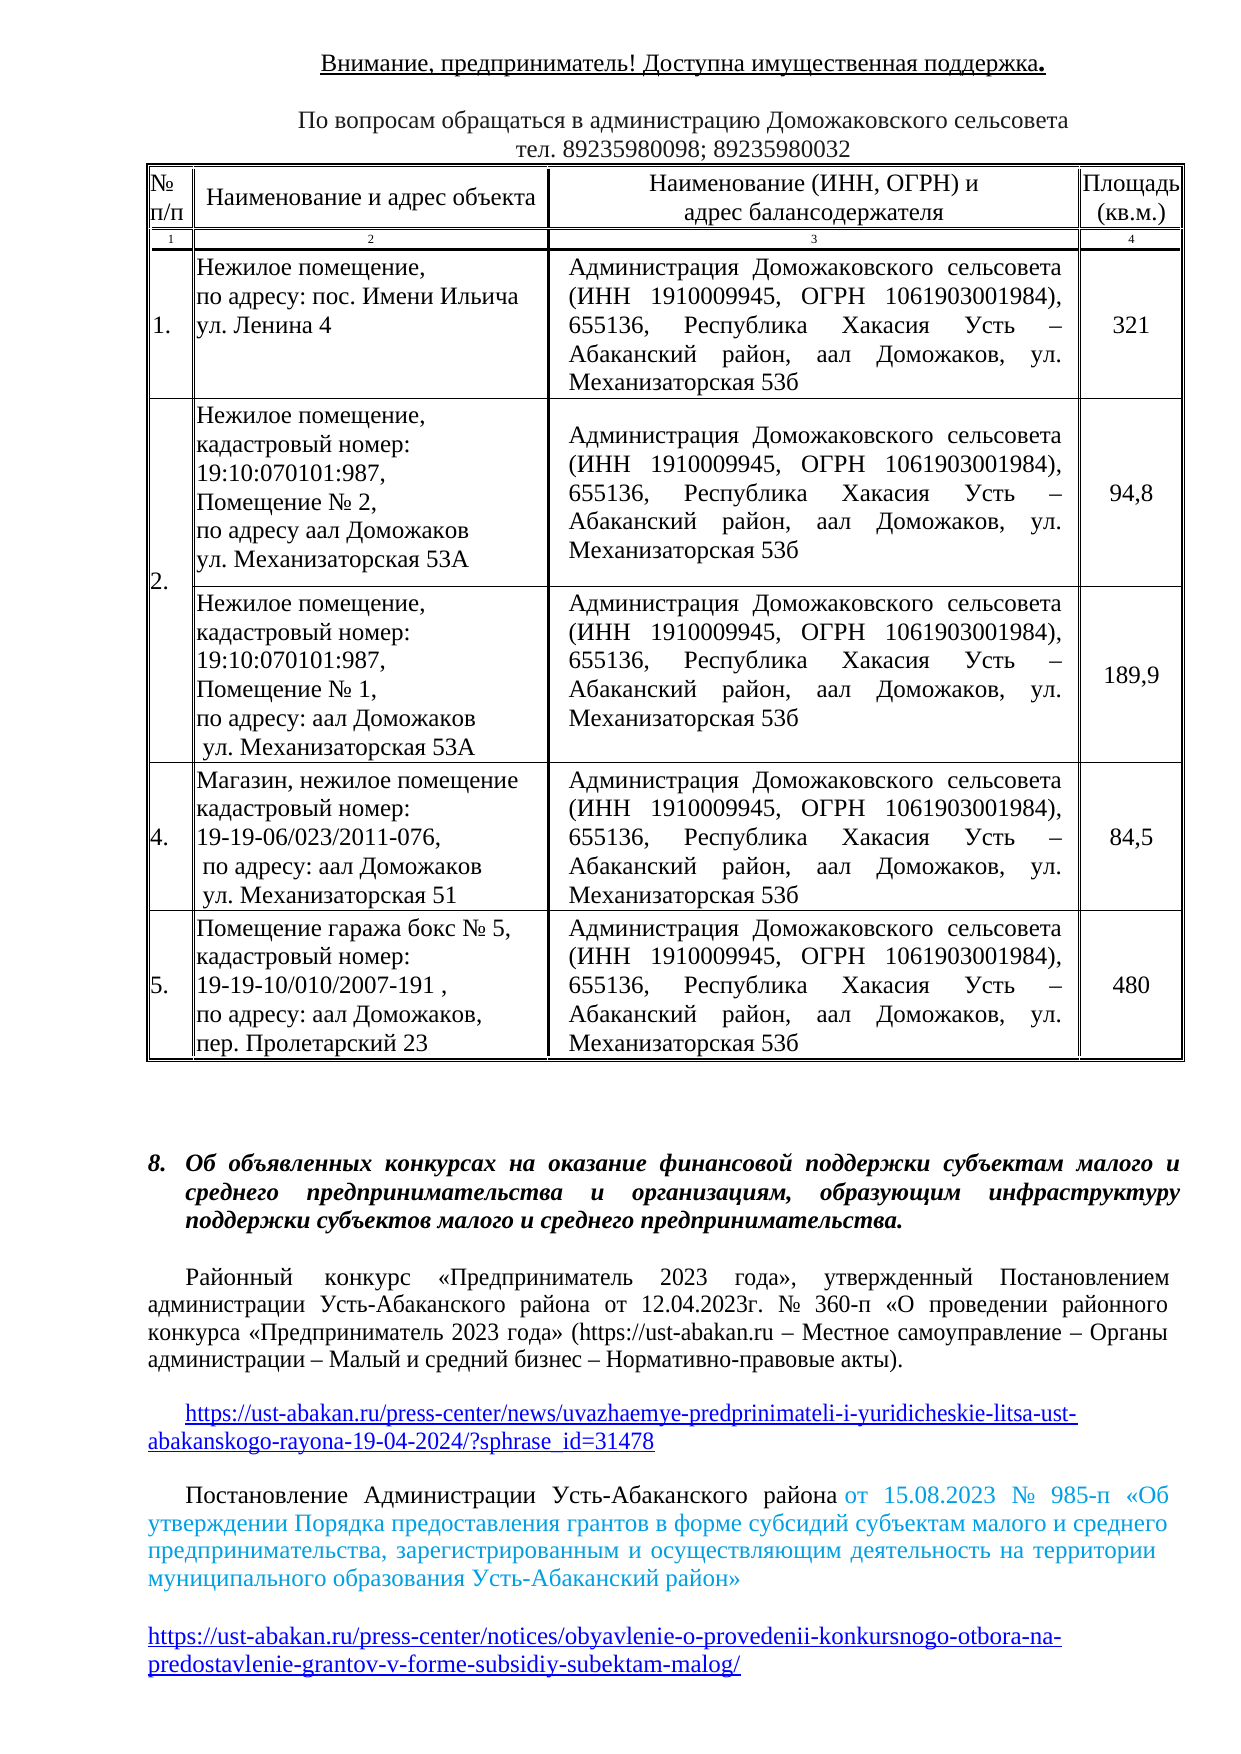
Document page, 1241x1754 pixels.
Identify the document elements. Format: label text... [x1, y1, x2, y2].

table_cell Администрация Доможаковского сельсовета (ИНН 1910009945, ОГРН 1061903001984), 655136, Республика Хакасия Усть – Абаканский район, аал Доможаков, ул. Механизаторская 53б [548, 911, 1079, 1058]
text Постановление Администрации Усть-Абаканского района от 15.08.2023 № 985-п «Об утверждении Порядка предоставления грантов в форме субсидий субъектам малого и среднего предпринимательства, зарегистрированным и осуществляющим деятельность на территории муниципального образования Усть-Абаканский район» [148, 1482, 1169, 1592]
list Внимание, предприниматель! Доступна имущественная поддержка. [185, 44, 1181, 78]
table_cell Администрация Доможаковского сельсовета (ИНН 1910009945, ОГРН 1061903001984), 655136, Республика Хакасия Усть – Абаканский район, аал Доможаков, ул. Механизаторская 53б [550, 587, 1078, 762]
table_cell 3 [550, 230, 1078, 248]
table_cell Администрация Доможаковского сельсовета (ИНН 1910009945, ОГРН 1061903001984), 655136, Республика Хакасия Усть – Абаканский район, аал Доможаков, ул. Механизаторская 53б [550, 763, 1078, 910]
list По вопросам обращаться в администрацию Доможаковского сельсовета [185, 106, 1181, 134]
table_header Наименование и адрес объекта [194, 165, 548, 227]
table_cell Администрация Доможаковского сельсовета (ИНН 1910009945, ОГРН 1061903001984), 655136, Республика Хакасия Усть – Абаканский район, аал Доможаков, ул. Механизаторская 53б [550, 399, 1078, 586]
text Районный конкурс «Предприниматель 2023 года», утвержденный Постановлением администрации Усть-Абаканского района от 12.04.2023г. № 360-п «О проведении районного конкурса «Предприниматель 2023 года» (https://ust-abakan.ru – Местное самоуправление – Органы администрации – Малый и средний бизнес – Нормативно-правовые акты). [148, 1263, 1169, 1373]
table_cell Администрация Доможаковского сельсовета (ИНН 1910009945, ОГРН 1061903001984), 655136, Республика Хакасия Усть – Абаканский район, аал Доможаков, ул. Механизаторская 53б [550, 251, 1078, 398]
table_cell 480 [1080, 911, 1181, 1058]
list тел. 89235980098; 89235980032 [185, 134, 1181, 163]
text https://ust-abakan.ru/press-center/news/uvazhaemye-predprinimateli-i-yuridicheskie-litsa-ust-abakanskogo-rayona-19-04-2024/?sphrase_id=31478 [148, 1400, 1169, 1455]
table_cell 2 [195, 230, 547, 248]
table_cell 1 [148, 227, 194, 248]
table_cell 189,9 [1081, 587, 1181, 762]
table_cell [150, 399, 192, 762]
table_cell 4 [1080, 227, 1183, 248]
table_cell [150, 248, 192, 398]
table_cell [150, 911, 194, 1058]
table_header № п/п [150, 167, 194, 227]
list Об объявленных конкурсах на оказание финансовой поддержки субъектам малого и среднего предпринимательства и организациям, образующим инфраструктуру поддержки субъектов малого и среднего предпринимательства. [148, 1148, 1181, 1234]
table_cell [150, 763, 192, 910]
table_cell Помещение гаража бокс № 5, кадастровый номер: 19-19-10/010/2007-191 , по адресу: аал Доможаков, пер. Пролетарский 23 [194, 911, 548, 1058]
table_cell Нежилое помещение, кадастровый номер: 19:10:070101:987, Помещение № 2, по адресу аал Доможаков ул. Механизаторская 53А [195, 399, 547, 586]
table_header Площадь (кв.м.) [1080, 167, 1181, 227]
table_header Наименование (ИНН, ОГРН) и адрес балансодержателя [548, 167, 1079, 227]
text https://ust-abakan.ru/press-center/notices/obyavlenie-o-provedenii-konkursnogo-otbora-na-predostavlenie-grantov-v-forme-subsidiy-subektam-malog/ [148, 1621, 1181, 1678]
table_cell Нежилое помещение, по адресу: пос. Имени Ильича ул. Ленина 4 [195, 251, 547, 398]
table_cell 321 [1081, 248, 1181, 398]
table_cell Нежилое помещение, кадастровый номер: 19:10:070101:987, Помещение № 1, по адресу: аал Доможаков ул. Механизаторская 53А [195, 587, 547, 762]
table_cell Магазин, нежилое помещение кадастровый номер: 19-19-06/023/2011-076, по адресу: аал Доможаков ул. Механизаторская 51 [195, 763, 547, 910]
table_cell 84,5 [1081, 763, 1181, 910]
table_cell 94,8 [1081, 399, 1181, 586]
